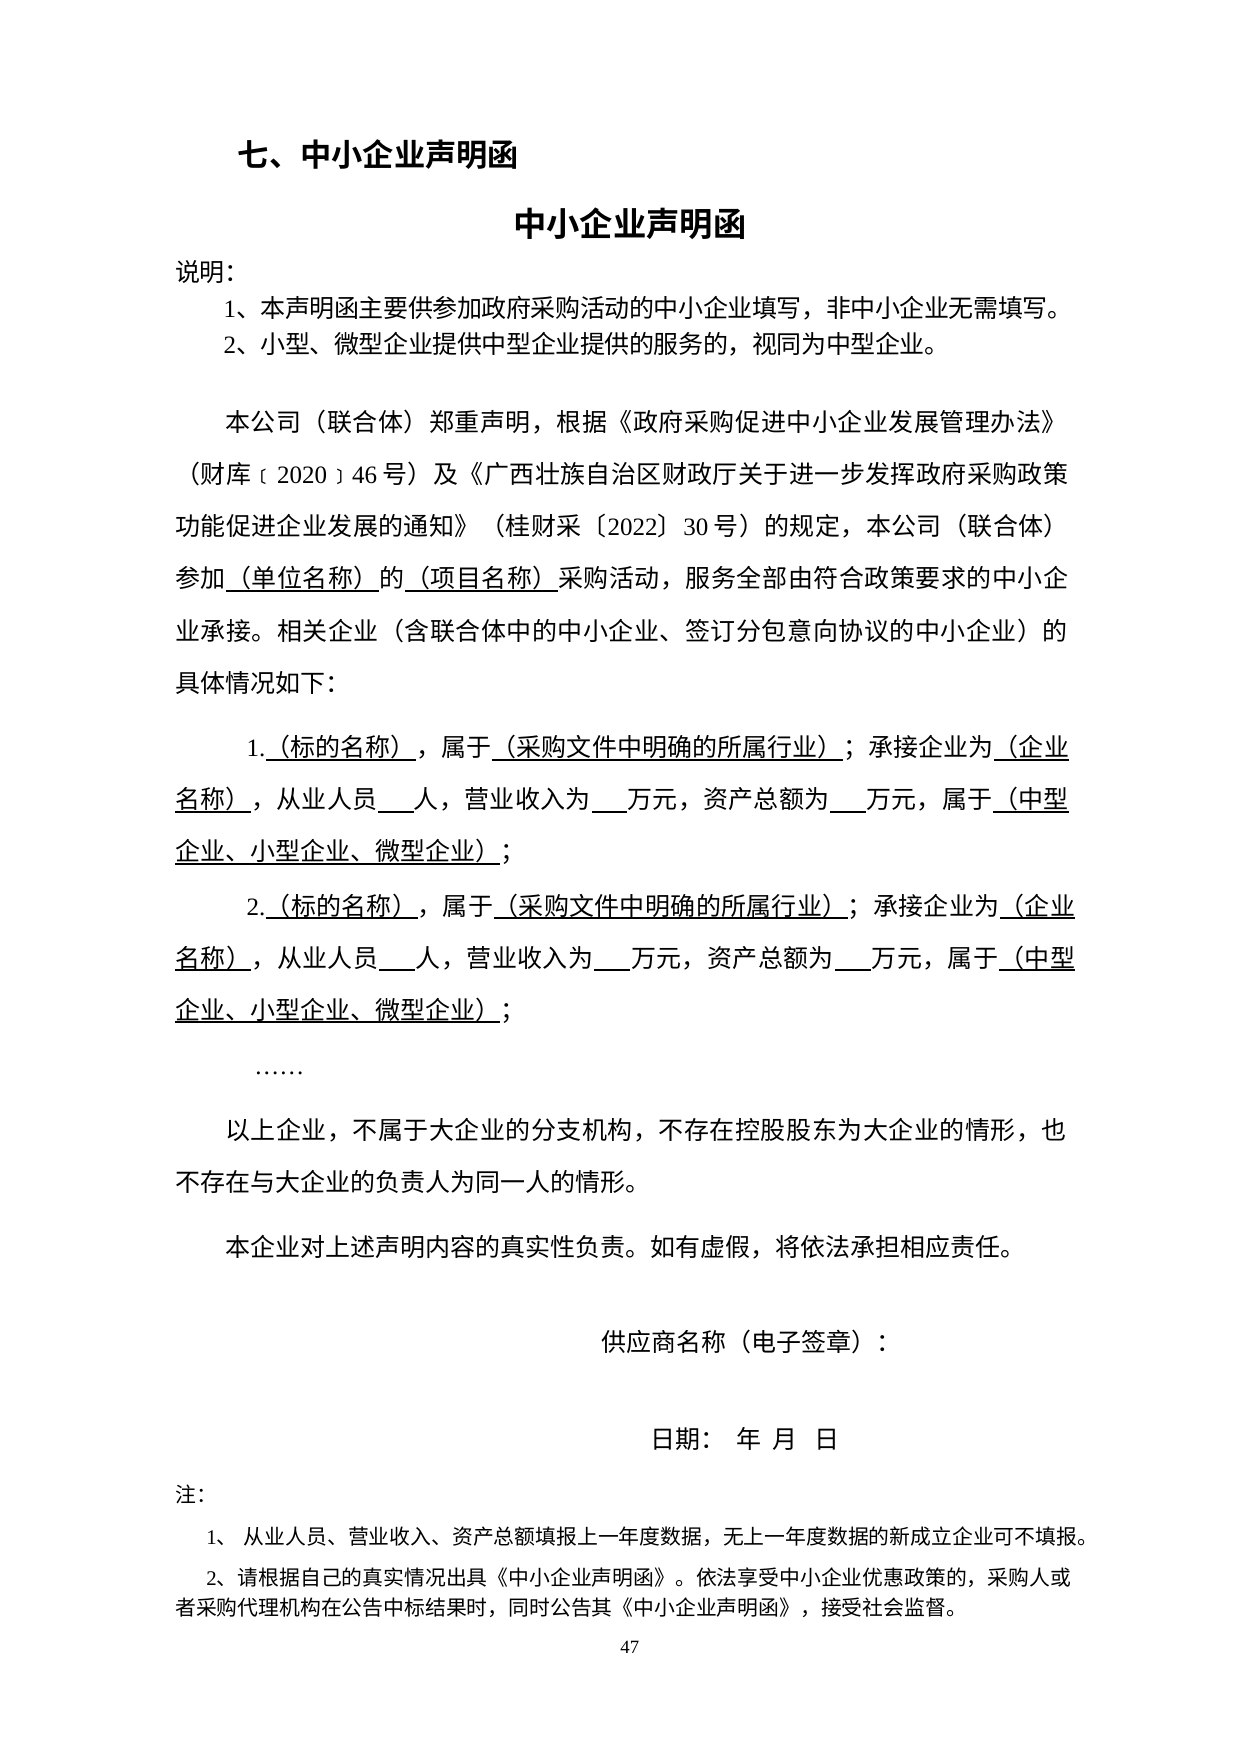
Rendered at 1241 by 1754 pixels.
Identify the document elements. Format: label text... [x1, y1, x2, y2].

text 本公司（联合体）郑重声明，根据《政府采购促进中小企业发展管理办法》（财库﹝2020﹞46号）及《广西壮族自治区财政厅关于进一步发挥政府采购政策功能促进企业发展的通知》（桂财采〔2022〕30号）的规定，本公司（联合体）参加（单位名称）的（项目名称）采购活动，服务全部由符合政策要求的中小企业承接。相关企业（含联合体中的中小企业、签订分包意向协议的中小企业）的具体情况如下： [175, 390, 1069, 702]
text 2.（标的名称），属于（采购文件中明确的所属行业）；承接企业为（企业名称），从业人员 人，营业收入为 万元，资产总额为 万元，属于（中型企业、小型企业、微型企业）； [175, 873, 1075, 1029]
text 七、中小企业声明函 [175, 139, 1084, 173]
text 2、小型、微型企业提供中型企业提供的服务的，视同为中型企业。 [175, 325, 1084, 361]
text 1、本声明函主要供参加政府采购活动的中小企业填写，非中小企业无需填写。 [175, 289, 1084, 325]
text 本企业对上述声明内容的真实性负责。如有虚假，将依法承担相应责任。 [175, 1214, 1069, 1266]
text 2、请根据自己的真实情况出具《中小企业声明函》。依法享受中小企业优惠政策的，采购人或者采购代理机构在公告中标结果时，同时公告其《中小企业声明函》，接受社会监督。 [175, 1562, 1084, 1621]
text 说明： [175, 252, 1084, 289]
text 注： [175, 1479, 1084, 1508]
text 供应商名称（电子签章）： [602, 1322, 1084, 1358]
title 中小企业声明函 [175, 198, 1084, 246]
text 1.（标的名称），属于（采购文件中明确的所属行业）；承接企业为（企业名称），从业人员 人，营业收入为 万元，资产总额为 万元，属于（中型企业、小型企业、微型企业）； [175, 715, 1069, 871]
text …… [254, 1033, 1069, 1085]
text 日期： 年 月 日 [175, 1419, 1084, 1456]
text 以上企业，不属于大企业的分支机构，不存在控股股东为大企业的情形，也不存在与大企业的负责人为同一人的情形。 [175, 1098, 1069, 1202]
list 从业人员、营业收入、资产总额填报上一年度数据，无上一年度数据的新成立企业可不填报。 [206, 1521, 1084, 1550]
